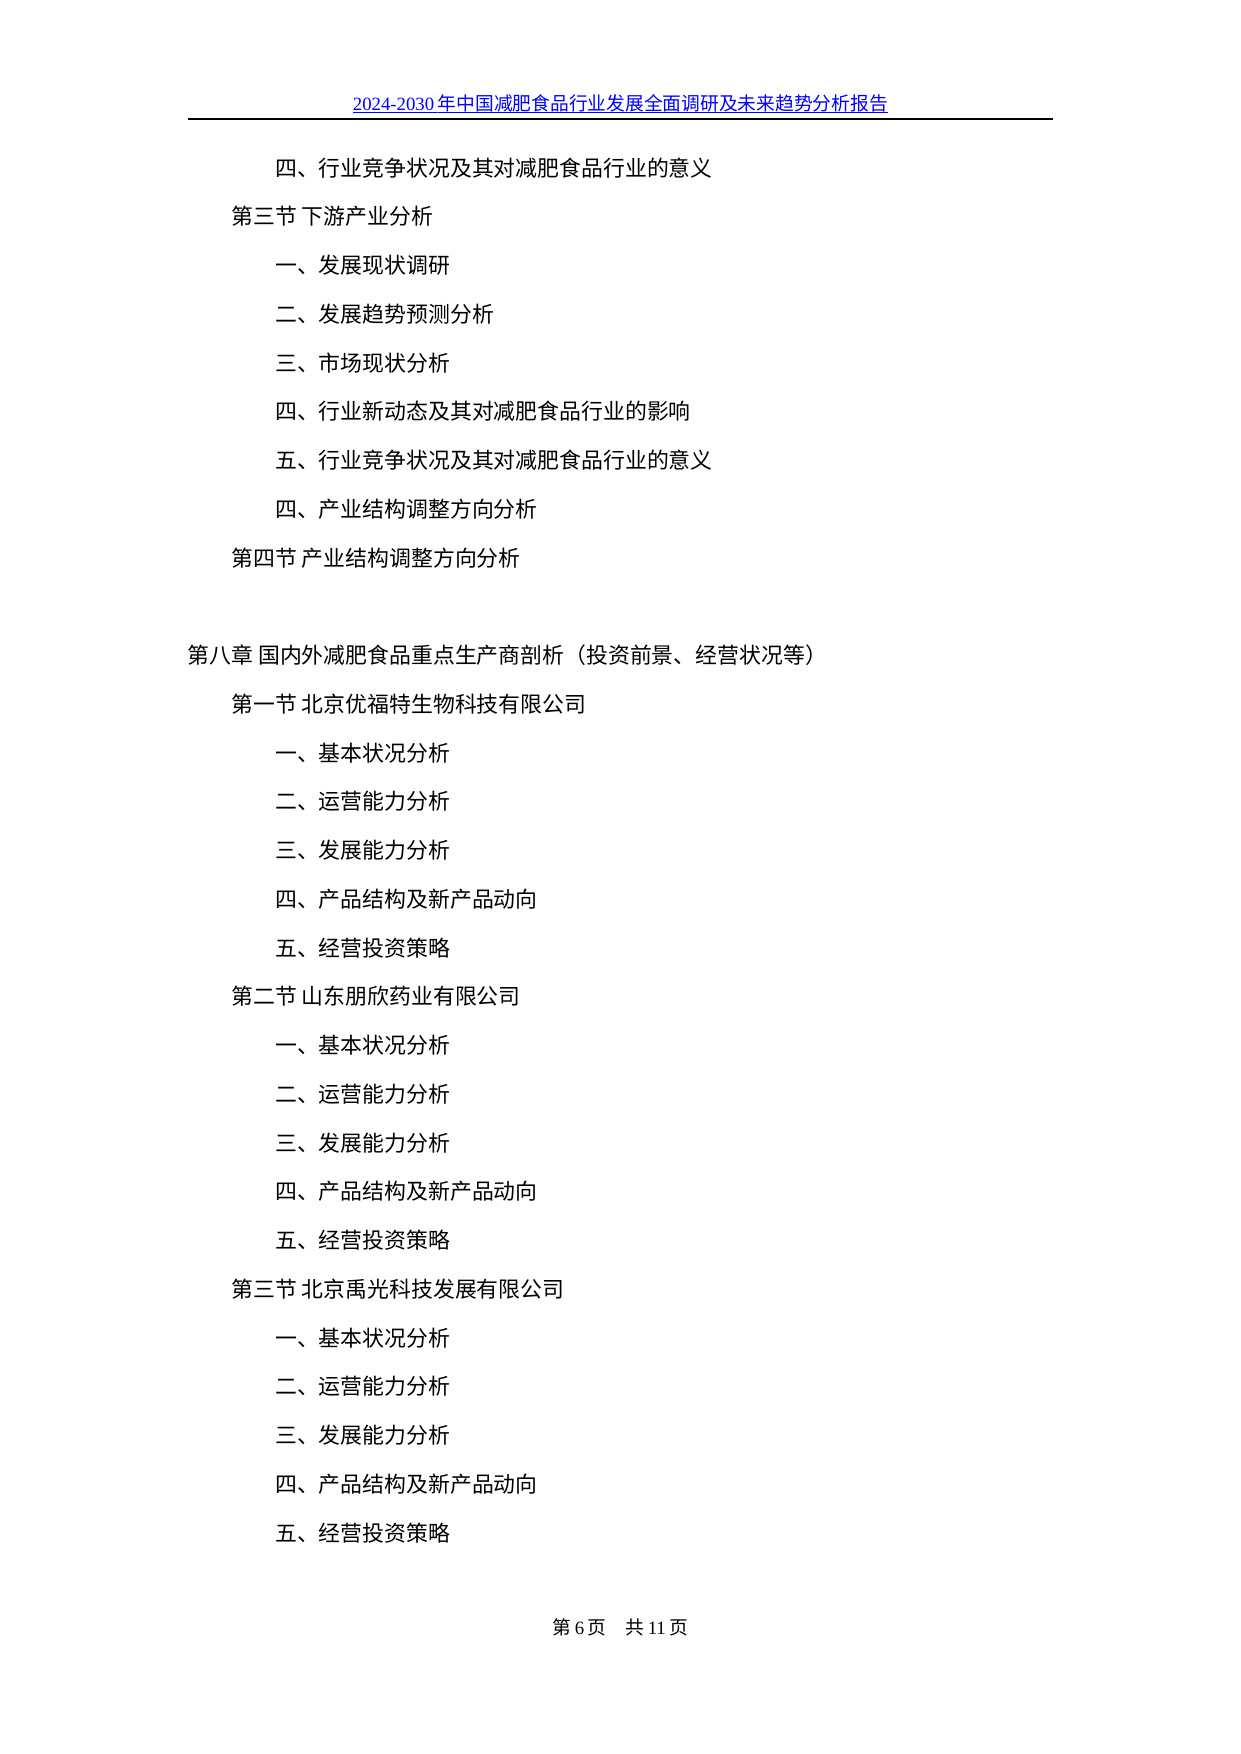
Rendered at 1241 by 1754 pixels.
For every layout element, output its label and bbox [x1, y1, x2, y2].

text [187, 150, 1053, 1548]
